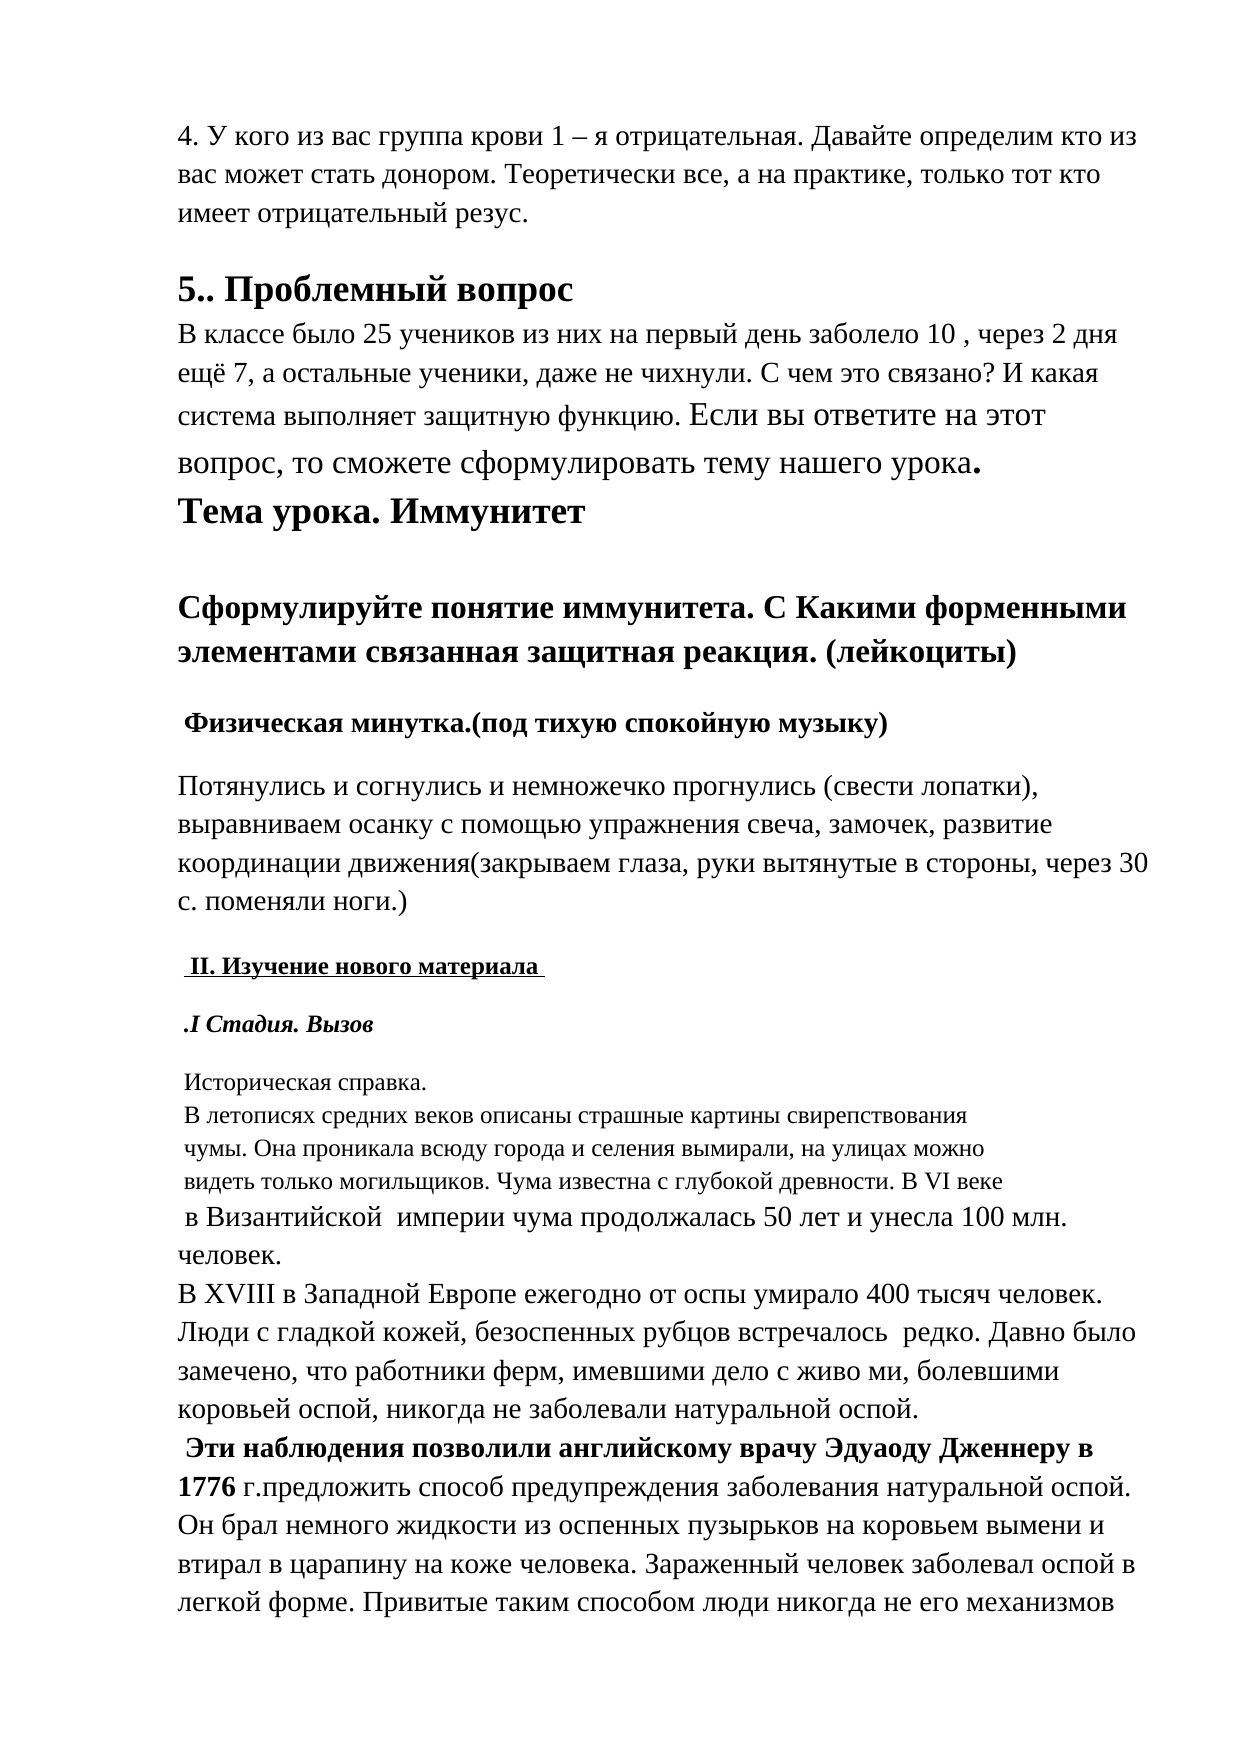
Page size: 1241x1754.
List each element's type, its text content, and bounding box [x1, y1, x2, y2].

text Потянулись и согнулись и немножечко прогнулись (свести лопатки), выравниваем осанку с помощью упражнения свеча, замочек, развитие координации движения(закрываем глаза, руки вытянутые в стороны, через 30 с. поменяли ноги.) [177, 768, 1152, 917]
text II. Изучение нового материала [177, 951, 1152, 980]
text Историческая справка. [177, 1067, 1152, 1096]
text Эти наблюдения позволили английскому врачу Эдуаоду Дженнеру в 1776 г.предложить способ предупреждения заболевания натуральной оспой. Он брал немного жидкости из оспенных пузырьков на коровьем вымени и втирал в царапину на коже человека. Зараженный человек заболевал оспой в легкой форме. Привитые таким способом люди никогда не его механизмов [177, 1430, 1152, 1618]
text 5.. Проблемный вопрос [177, 267, 1152, 310]
text 4. У кого из вас группа крови 1 – я отрицательная. Давайте определим кто из вас может стать донором. Теоретически все, а на практике, только тот кто имеет отрицательный резус. [177, 118, 1152, 229]
text Сформулируйте понятие иммунитета. С Какими форменными элементами связанная защитная реакция. (лейкоциты) [177, 588, 1152, 670]
text в Византийской империи чума продолжалась 50 лет и унесла 100 млн. человек. [177, 1199, 1152, 1271]
text .I Стадия. Вызов [177, 1009, 1152, 1038]
text Физическая минутка.(под тихую спокойную музыку) [177, 705, 1152, 738]
text чумы. Она проникала всюду города и селения вымирали, на улицах можно [177, 1133, 1152, 1162]
text В летописях средних веков описаны страшные картины свирепствования [177, 1100, 1152, 1129]
text В XVIII в Западной Европе ежегодно от оспы умирало 400 тысяч человек. Люди с гладкой кожей, безоспенных рубцов встречалось редко. Давно было замечено, что работники ферм, имевшими дело с живо ми, болевшими коровьей оспой, никогда не заболевали натуральной оспой. [177, 1276, 1152, 1425]
text Тема урока. Иммунитет [177, 488, 1152, 532]
text В классе было 25 учеников из них на первый день заболело 10 , через 2 дня ещё 7, а остальные ученики, даже не чихнули. С чем это связано? И какая система выполняет защитную функцию. Если вы ответите на этот вопрос, то сможете сформулировать тему нашего урока. [177, 316, 1152, 482]
text видеть только могильщиков. Чума известна с глубокой древности. В VI веке [177, 1166, 1152, 1195]
